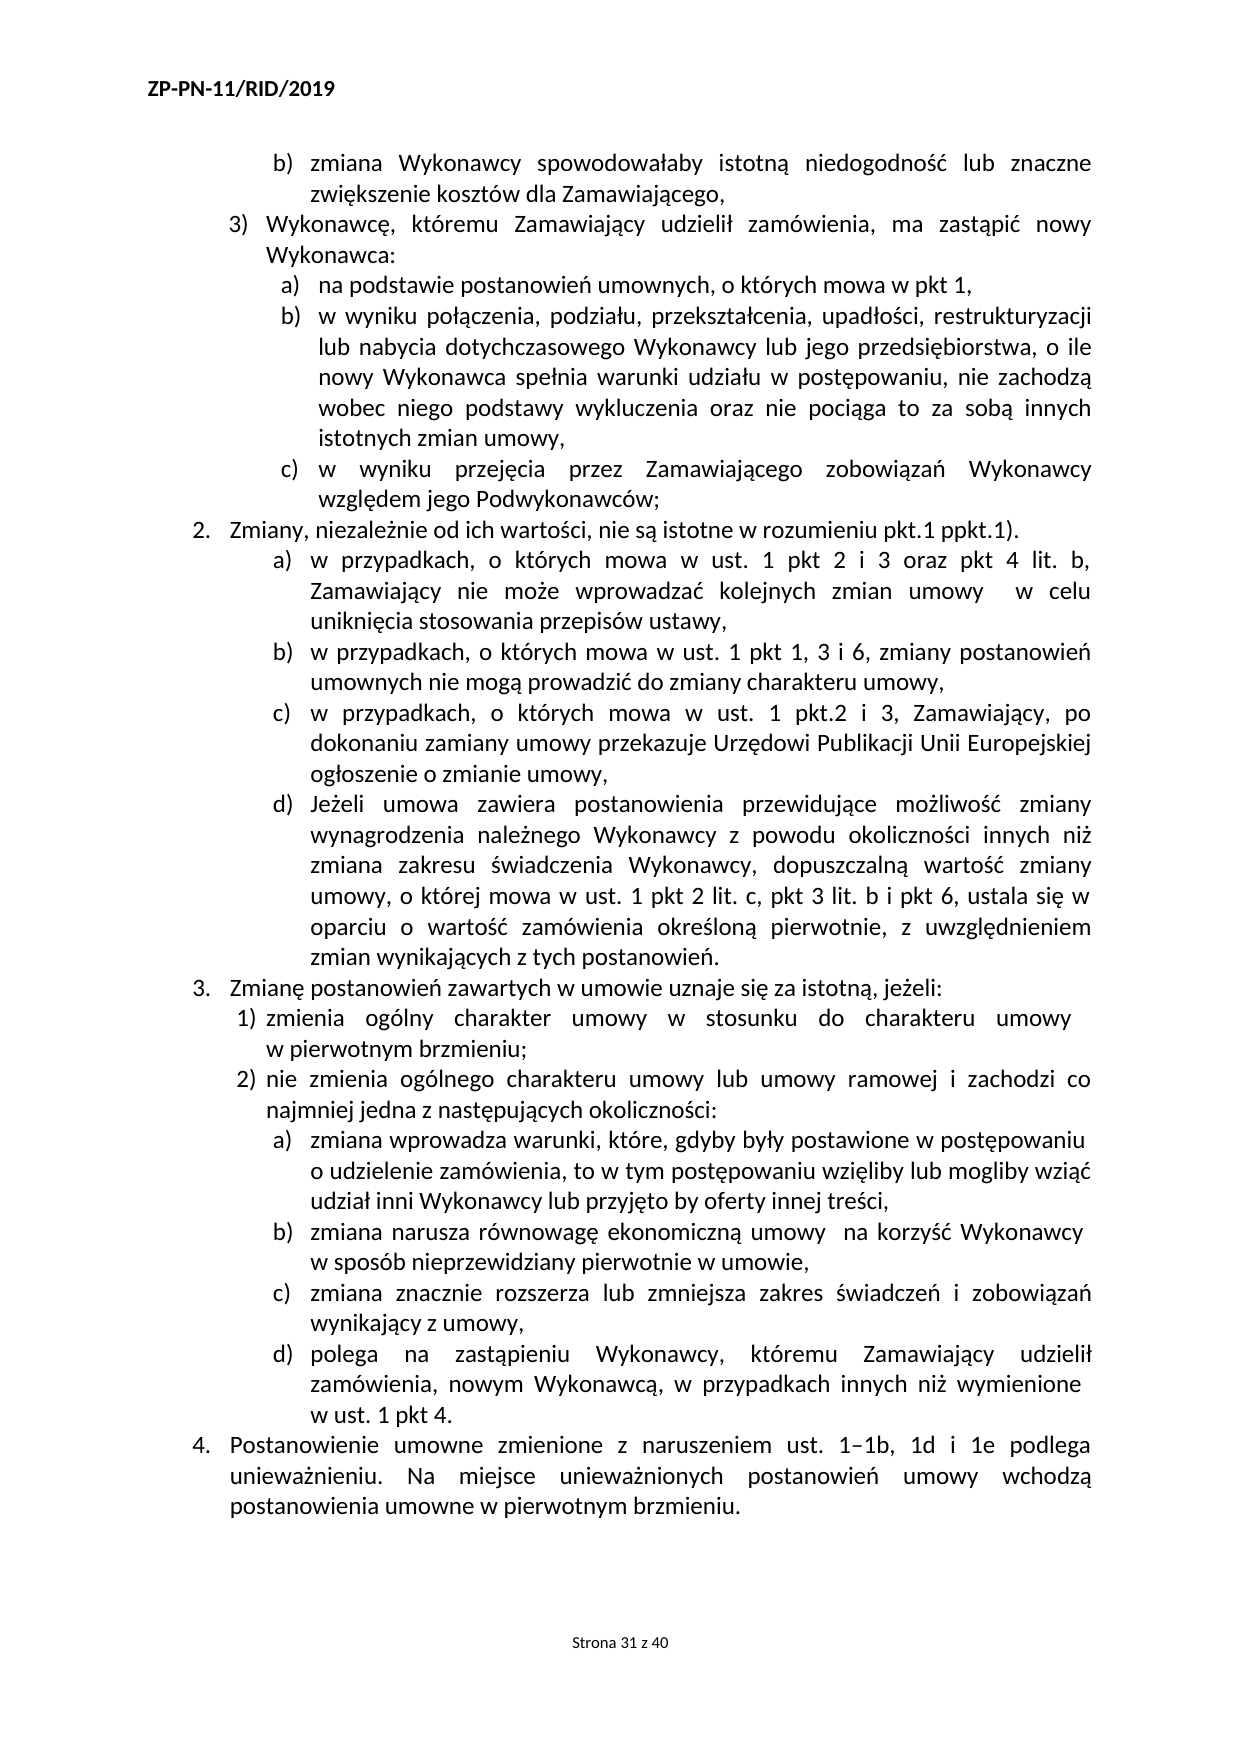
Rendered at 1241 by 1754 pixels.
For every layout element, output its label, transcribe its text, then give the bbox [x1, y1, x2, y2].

list Zmiany, niezależnie od ich wartości, nie są istotne w rozumieniu pkt.1 ppkt.1). [192, 514, 1093, 544]
list Postanowienie umowne zmienione z naruszeniem ust. 1–1b, 1d i 1e podlega unieważnieniu. Na miejsce unieważnionych postanowień umowy wchodzą postanowienia umowne w pierwotnym brzmieniu. [192, 1429, 1093, 1521]
list zmienia ogólny charakter umowy w stosunku do charakteru umowy w pierwotnym brzmieniu; [236, 1002, 1093, 1063]
list Zmianę postanowień zawartych w umowie uznaje się za istotną, jeżeli: [192, 972, 1093, 1002]
list Wykonawcę, któremu Zamawiający udzielił zamówienia, ma zastąpić nowy Wykonawca: [228, 209, 1093, 270]
list w wyniku przejęcia przez Zamawiającego zobowiązań Wykonawcy względem jego Podwykonawców; [281, 453, 1093, 514]
list zmiana Wykonawcy spowodowałaby istotną niedogodność lub znaczne zwiększenie kosztów dla Zamawiającego, [273, 148, 1093, 209]
list w przypadkach, o których mowa w ust. 1 pkt 2 i 3 oraz pkt 4 lit. b, Zamawiający nie może wprowadzać kolejnych zmian umowy w celu uniknięcia stosowania przepisów ustawy, [273, 544, 1093, 636]
list w przypadkach, o których mowa w ust. 1 pkt 1, 3 i 6, zmiany postanowień umownych nie mogą prowadzić do zmiany charakteru umowy, [273, 636, 1093, 697]
list w wyniku połączenia, podziału, przekształcenia, upadłości, restrukturyzacji lub nabycia dotychczasowego Wykonawcy lub jego przedsiębiorstwa, o ile nowy Wykonawca spełnia warunki udziału w postępowaniu, nie zachodzą wobec niego podstawy wykluczenia oraz nie pociąga to za sobą innych istotnych zmian umowy, [281, 300, 1093, 453]
list na podstawie postanowień umownych, o których mowa w pkt 1, [281, 270, 1093, 300]
list w przypadkach, o których mowa w ust. 1 pkt.2 i 3, Zamawiający, po dokonaniu zamiany umowy przekazuje Urzędowi Publikacji Unii Europejskiej ogłoszenie o zmianie umowy, [273, 697, 1093, 788]
list zmiana znacznie rozszerza lub zmniejsza zakres świadczeń i zobowiązań wynikający z umowy, [273, 1277, 1093, 1338]
list Jeżeli umowa zawiera postanowienia przewidujące możliwość zmiany wynagrodzenia należnego Wykonawcy z powodu okoliczności innych niż zmiana zakresu świadczenia Wykonawcy, dopuszczalną wartość zmiany umowy, o której mowa w ust. 1 pkt 2 lit. c, pkt 3 lit. b i pkt 6, ustala się w oparciu o wartość zamówienia określoną pierwotnie, z uwzględnieniem zmian wynikających z tych postanowień. [273, 788, 1093, 972]
list zmiana wprowadza warunki, które, gdyby były postawione w postępowaniu o udzielenie zamówienia, to w tym postępowaniu wzięliby lub mogliby wziąć udział inni Wykonawcy lub przyjęto by oferty innej treści, [273, 1124, 1093, 1216]
list nie zmienia ogólnego charakteru umowy lub umowy ramowej i zachodzi co najmniej jedna z następujących okoliczności: [236, 1063, 1093, 1124]
list polega na zastąpieniu Wykonawcy, któremu Zamawiający udzielił zamówienia, nowym Wykonawcą, w przypadkach innych niż wymienione w ust. 1 pkt 4. [273, 1338, 1093, 1429]
list zmiana narusza równowagę ekonomiczną umowy na korzyść Wykonawcy w sposób nieprzewidziany pierwotnie w umowie, [273, 1216, 1093, 1277]
